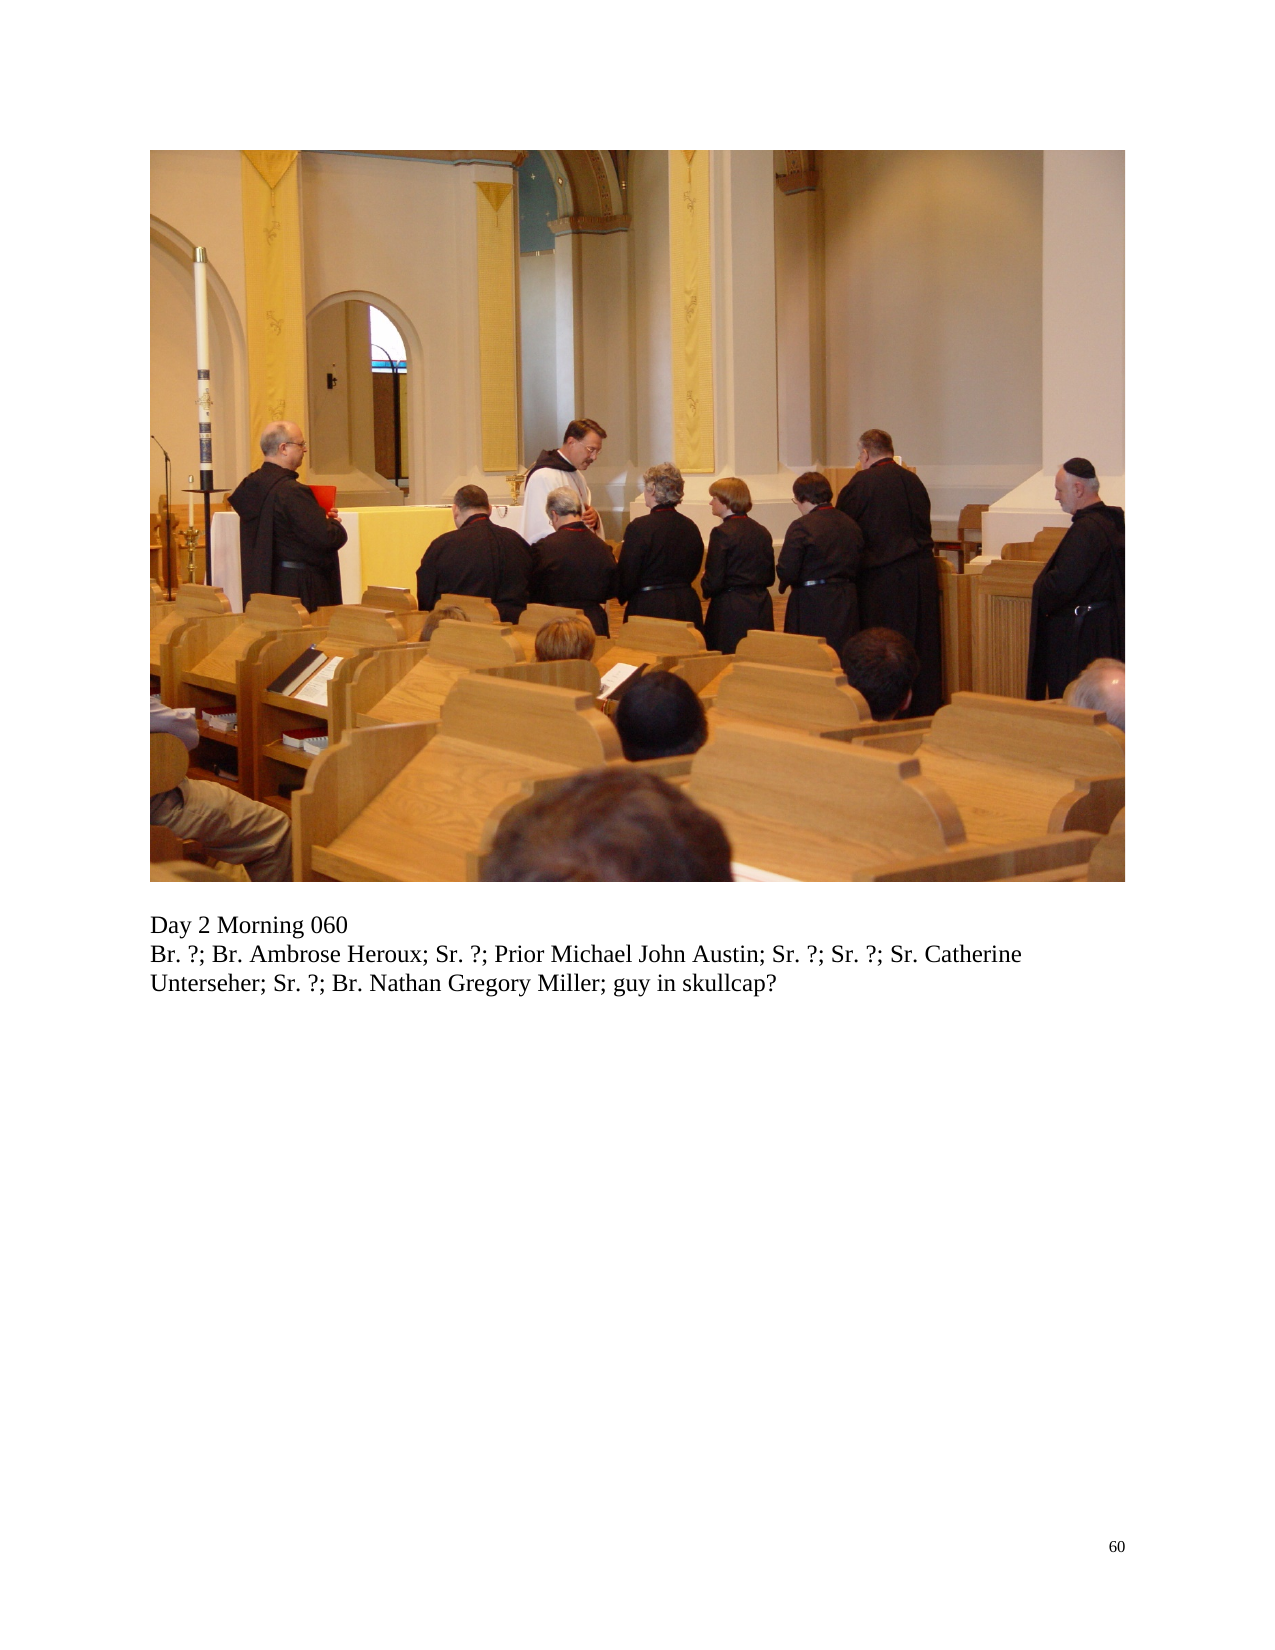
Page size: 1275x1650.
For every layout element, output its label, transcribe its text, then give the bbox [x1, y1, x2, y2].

picture [150, 150, 1125, 882]
text Day 2 Morning 060 [150, 910, 1125, 939]
text Br. ?; Br. Ambrose Heroux; Sr. ?; Prior Michael John Austin; Sr. ?; Sr. ?; Sr. Catherine Unterseher; Sr. ?; Br. Nathan Gregory Miller; guy in skullcap? [150, 939, 1125, 996]
